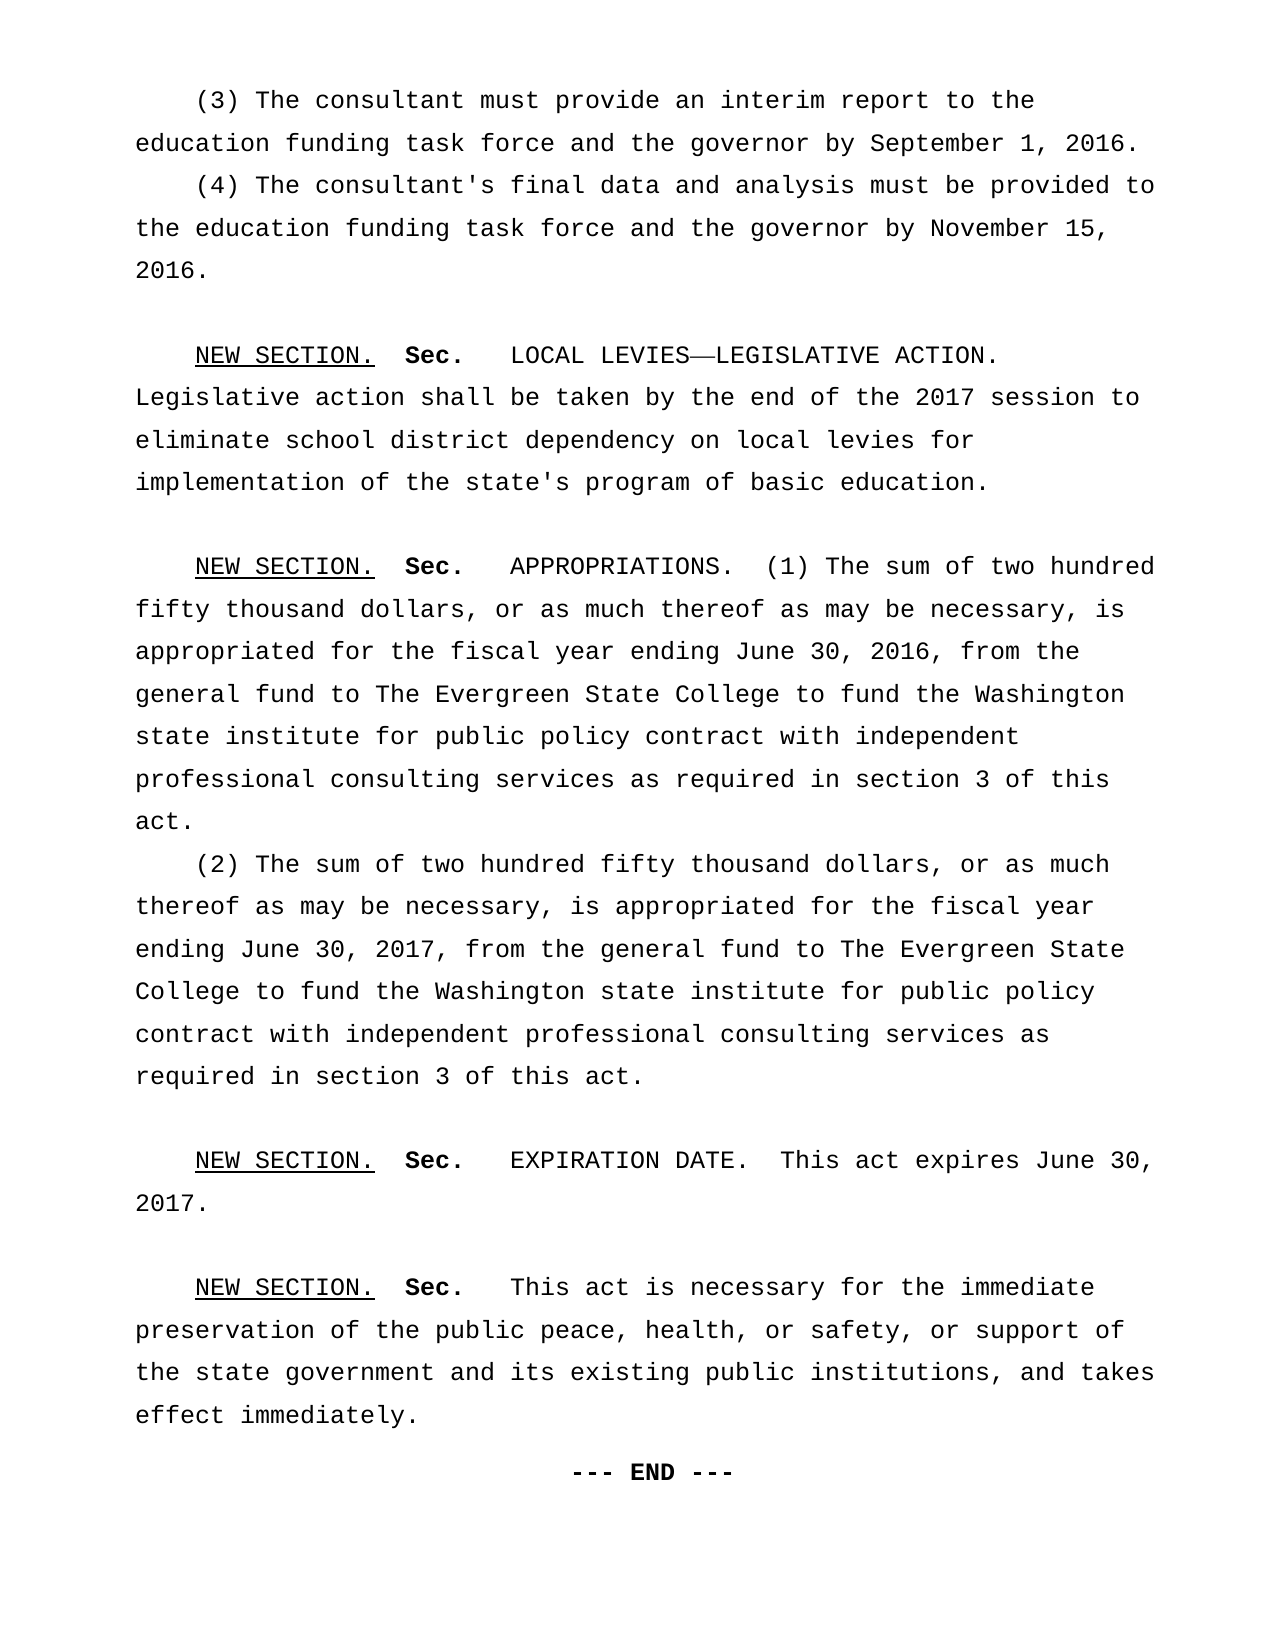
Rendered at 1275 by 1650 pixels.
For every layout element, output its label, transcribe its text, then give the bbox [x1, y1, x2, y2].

text NEW SECTION. Sec. This act is necessary for the immediate preservation of the public peace, health, or safety, or support of the state government and its existing public institutions, and takes effect immediately. [135, 1262, 1170, 1432]
text (2) The sum of two hundred fifty thousand dollars, or as much thereof as may be necessary, is appropriated for the fiscal year ending June 30, 2017, from the general fund to The Evergreen State College to fund the Washington state institute for public policy contract with independent professional consulting services as required in section 3 of this act. [135, 838, 1170, 1093]
text NEW SECTION. Sec. APPROPRIATIONS. (1) The sum of two hundred fifty thousand dollars, or as much thereof as may be necessary, is appropriated for the fiscal year ending June 30, 2016, from the general fund to The Evergreen State College to fund the Washington state institute for public policy contract with independent professional consulting services as required in section 3 of this act. [135, 541, 1170, 838]
text --- END --- [135, 1460, 1170, 1488]
text NEW SECTION. Sec. LOCAL LEVIES—LEGISLATIVE ACTION. Legislative action shall be taken by the end of the 2017 session to eliminate school district dependency on local levies for implementation of the state's program of basic education. [135, 329, 1170, 499]
text NEW SECTION. Sec. EXPIRATION DATE. This act expires June 30, 2017. [135, 1135, 1170, 1220]
text (3) The consultant must provide an interim report to the education funding task force and the governor by September 1, 2016. [135, 75, 1170, 160]
text (4) The consultant's final data and analysis must be provided to the education funding task force and the governor by November 15, 2016. [135, 160, 1170, 287]
